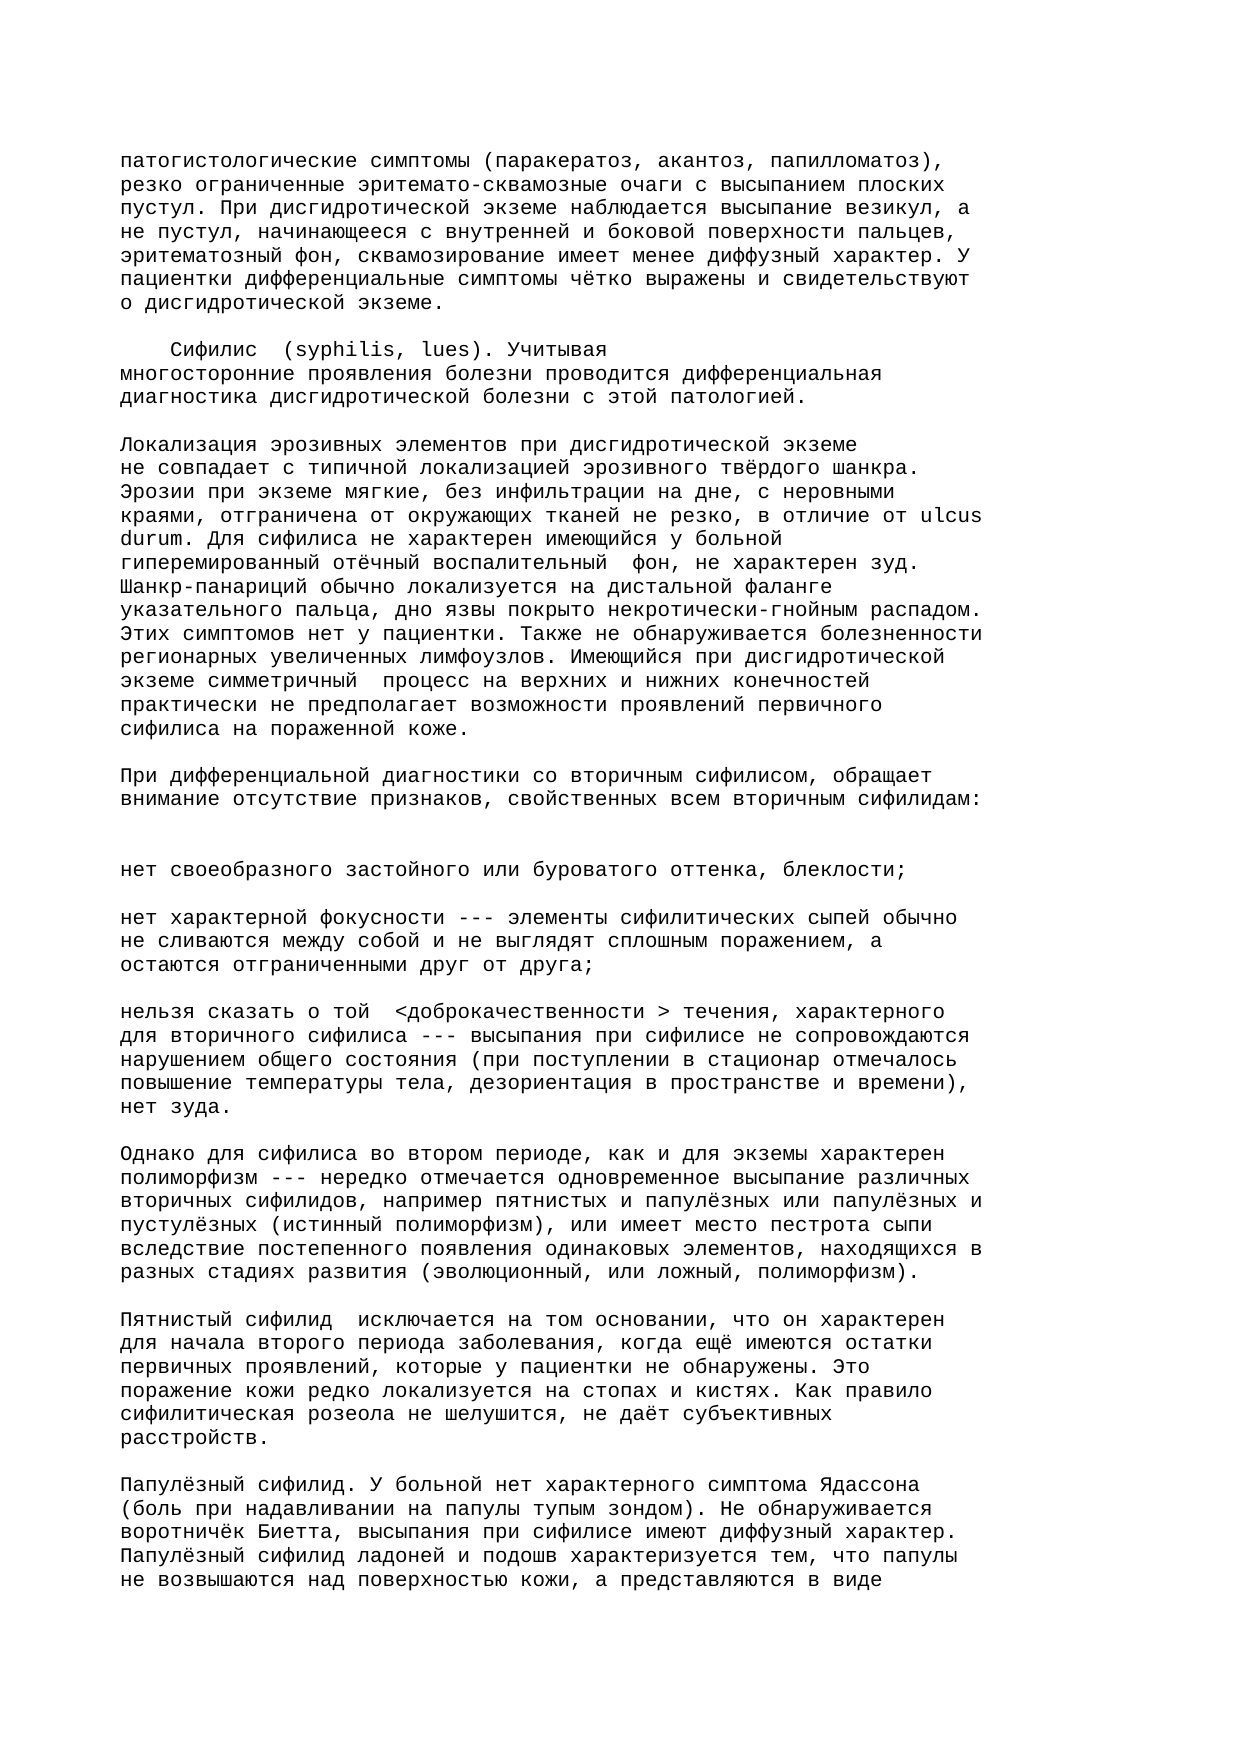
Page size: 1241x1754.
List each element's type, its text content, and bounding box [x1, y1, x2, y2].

text сифилитическая розеола не шелушится, не даёт субъективных [120, 1403, 1120, 1427]
text не возвышаются над поверхностью кожи, а представляются в виде [120, 1569, 1120, 1592]
text Сифилис (syphilis, lues). Учитывая [120, 339, 1120, 363]
text гиперемированный отёчный воспалительный фон, не характерен зуд. [120, 552, 1120, 576]
text остаются отграниченными друг от друга; [120, 954, 1120, 978]
text не сливаются между собой и не выглядят сплошным поражением, а [120, 930, 1120, 954]
text краями, отграничена от окружающих тканей не резко, в отличие от ulcus [120, 505, 1120, 528]
text первичных проявлений, которые у пациентки не обнаружены. Это [120, 1356, 1120, 1379]
text Этих симптомов нет у пациентки. Также не обнаруживается болезненности [120, 623, 1120, 647]
text патогистологические симптомы (паракератоз, акантоз, папилломатоз), [120, 150, 1120, 174]
text Однако для сифилиса во втором периоде, как и для экземы характерен [120, 1143, 1120, 1167]
text не пустул, начинающееся с внутренней и боковой поверхности пальцев, [120, 221, 1120, 244]
text нарушением общего состояния (при поступлении в стационар отмечалось [120, 1048, 1120, 1072]
text Локализация эрозивных элементов при дисгидротической экземе [120, 434, 1120, 457]
text полиморфизм --- нередко отмечается одновременное высыпание различных [120, 1167, 1120, 1190]
text durum. Для сифилиса не характерен имеющийся у больной [120, 528, 1120, 552]
text Папулёзный сифилид ладоней и подошв характеризуется тем, что папулы [120, 1545, 1120, 1569]
text пустул. При дисгидротической экземе наблюдается высыпание везикул, а [120, 197, 1120, 221]
text регионарных увеличенных лимфоузлов. Имеющийся при дисгидротической [120, 647, 1120, 670]
text экземе симметричный процесс на верхних и нижних конечностей [120, 670, 1120, 694]
text Шанкр-панариций обычно локализуется на дистальной фаланге [120, 576, 1120, 599]
text о дисгидротической экземе. [120, 292, 1120, 316]
text (боль при надавливании на папулы тупым зондом). Не обнаруживается [120, 1498, 1120, 1521]
text пустулёзных (истинный полиморфизм), или имеет место пестрота сыпи [120, 1214, 1120, 1238]
text указательного пальца, дно язвы покрыто некротически-гнойным распадом. [120, 599, 1120, 623]
text нет характерной фокусности --- элементы сифилитических сыпей обычно [120, 907, 1120, 930]
text расстройств. [120, 1427, 1120, 1451]
text сифилиса на пораженной коже. [120, 717, 1120, 741]
text воротничёк Биетта, высыпания при сифилисе имеют диффузный характер. [120, 1521, 1120, 1545]
text диагностика дисгидротической болезни с этой патологией. [120, 386, 1120, 410]
text эритематозный фон, сквамозирование имеет менее диффузный характер. У [120, 244, 1120, 268]
text резко ограниченные эритемато-сквамозные очаги с высыпанием плоских [120, 174, 1120, 197]
text практически не предполагает возможности проявлений первичного [120, 694, 1120, 717]
text многосторонние проявления болезни проводится дифференциальная [120, 363, 1120, 386]
text нет зуда. [120, 1096, 1120, 1119]
text Пятнистый сифилид исключается на том основании, что он характерен [120, 1309, 1120, 1332]
text разных стадиях развития (эволюционный, или ложный, полиморфизм). [120, 1261, 1120, 1285]
text нет своеобразного застойного или буроватого оттенка, блеклости; [120, 859, 1120, 883]
text внимание отсутствие признаков, свойственных всем вторичным сифилидам: [120, 788, 1120, 812]
text вследствие постепенного появления одинаковых элементов, находящихся в [120, 1238, 1120, 1261]
text При дифференциальной диагностики со вторичным сифилисом, обращает [120, 765, 1120, 788]
text Папулёзный сифилид. У больной нет характерного симптома Ядассона [120, 1474, 1120, 1498]
text для начала второго периода заболевания, когда ещё имеются остатки [120, 1332, 1120, 1356]
text нельзя сказать о той <доброкачественности > течения, характерного [120, 1001, 1120, 1025]
text Эрозии при экземе мягкие, без инфильтрации на дне, с неровными [120, 481, 1120, 505]
text для вторичного сифилиса --- высыпания при сифилисе не сопровождаются [120, 1025, 1120, 1048]
text поражение кожи редко локализуется на стопах и кистях. Как правило [120, 1379, 1120, 1403]
text вторичных сифилидов, например пятнистых и папулёзных или папулёзных и [120, 1190, 1120, 1214]
text пациентки дифференциальные симптомы чётко выражены и свидетельствуют [120, 268, 1120, 292]
text повышение температуры тела, дезориентация в пространстве и времени), [120, 1072, 1120, 1096]
text не совпадает с типичной локализацией эрозивного твёрдого шанкра. [120, 457, 1120, 481]
